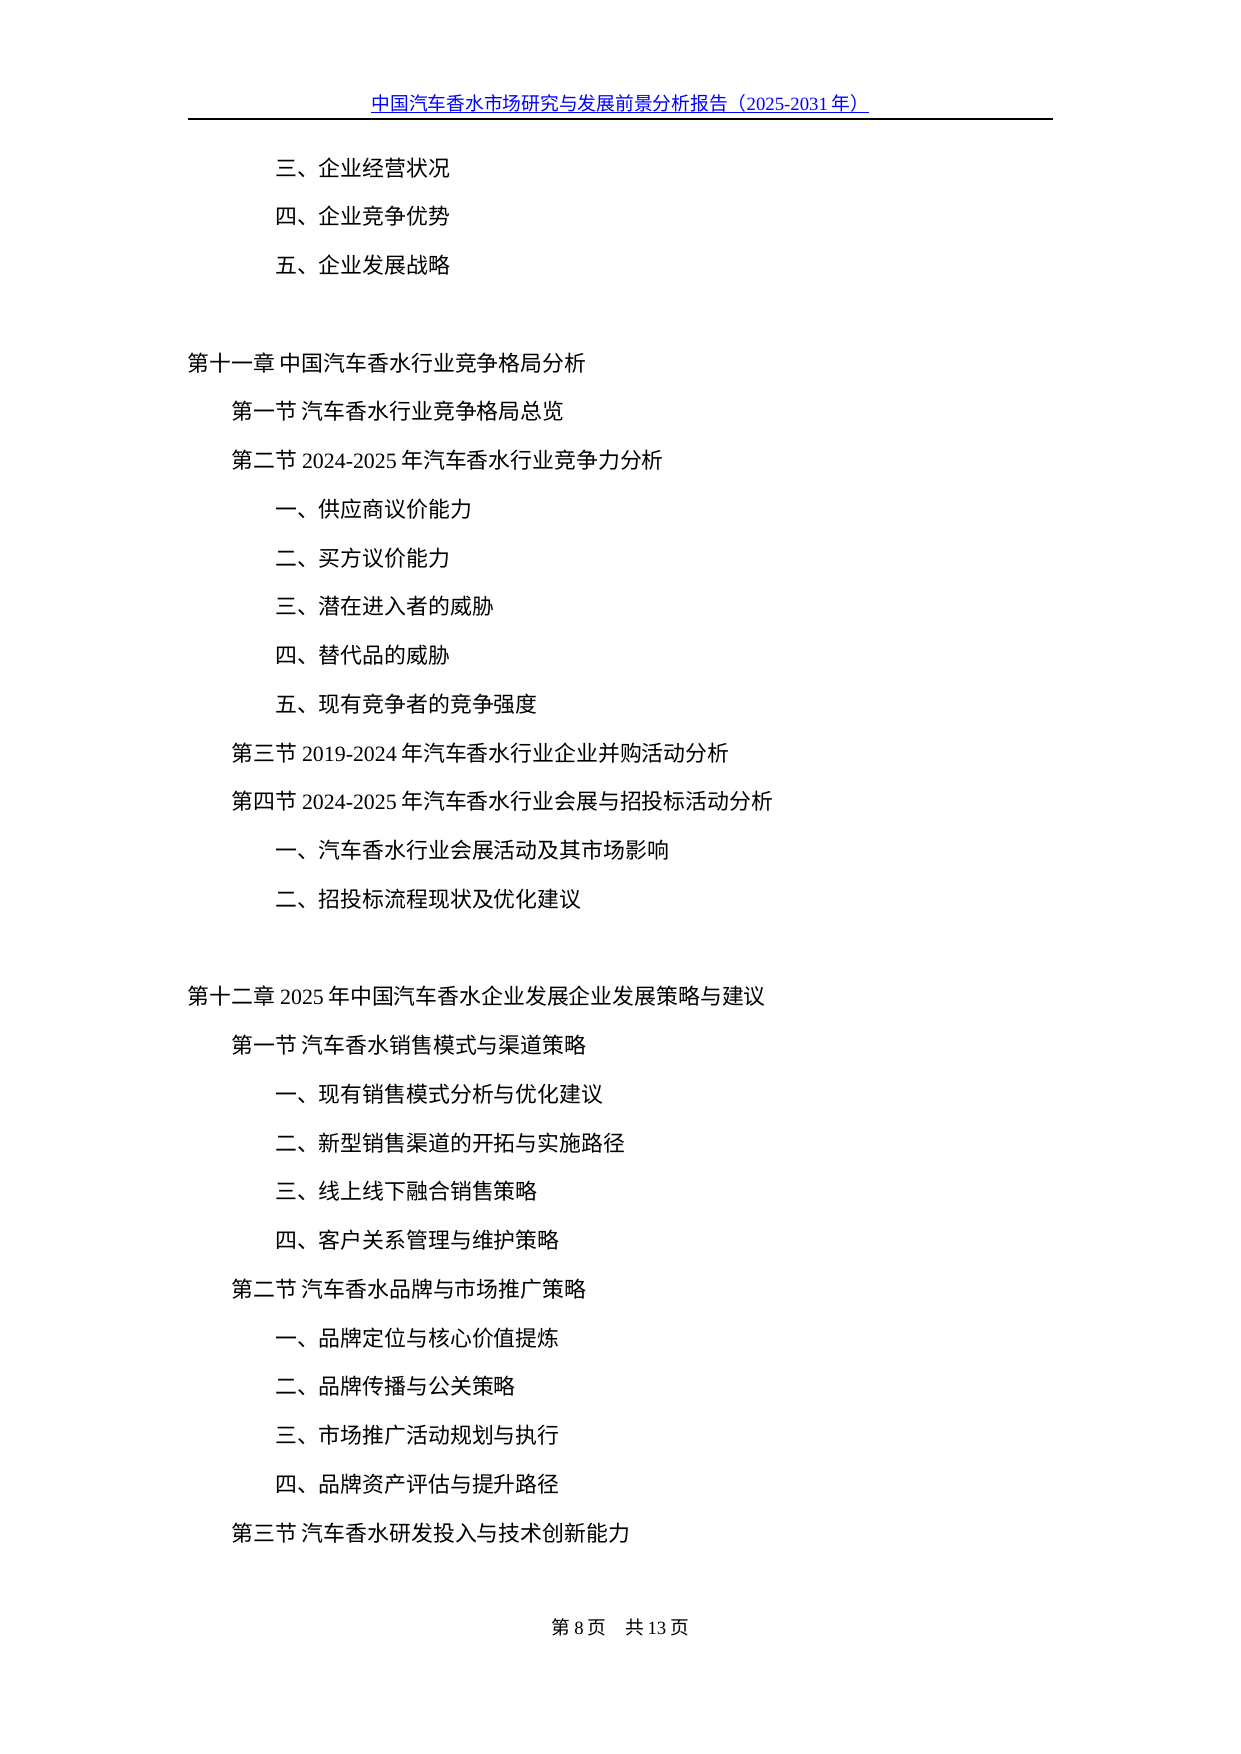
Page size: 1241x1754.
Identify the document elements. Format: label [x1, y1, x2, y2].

text [187, 150, 1053, 1548]
